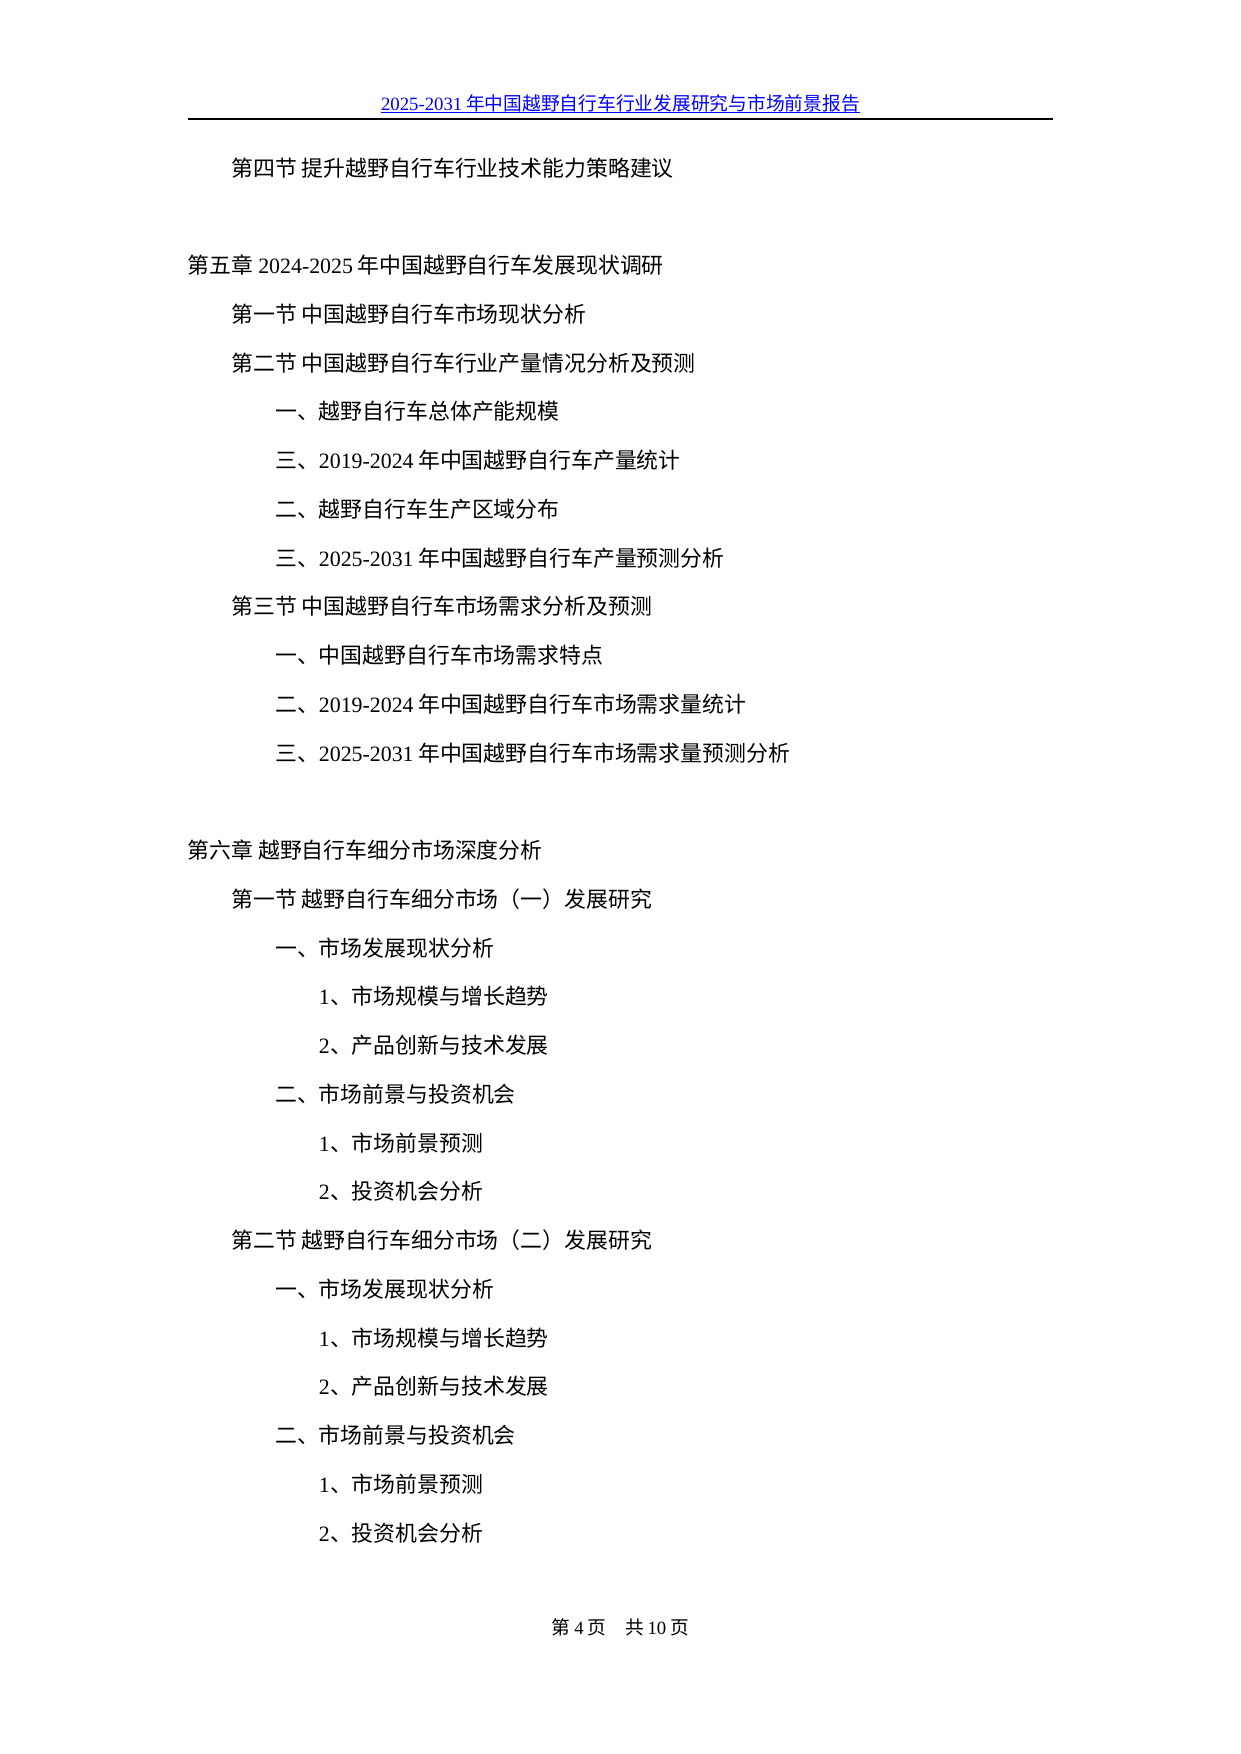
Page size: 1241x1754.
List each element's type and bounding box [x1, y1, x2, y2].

text [187, 150, 1053, 1548]
